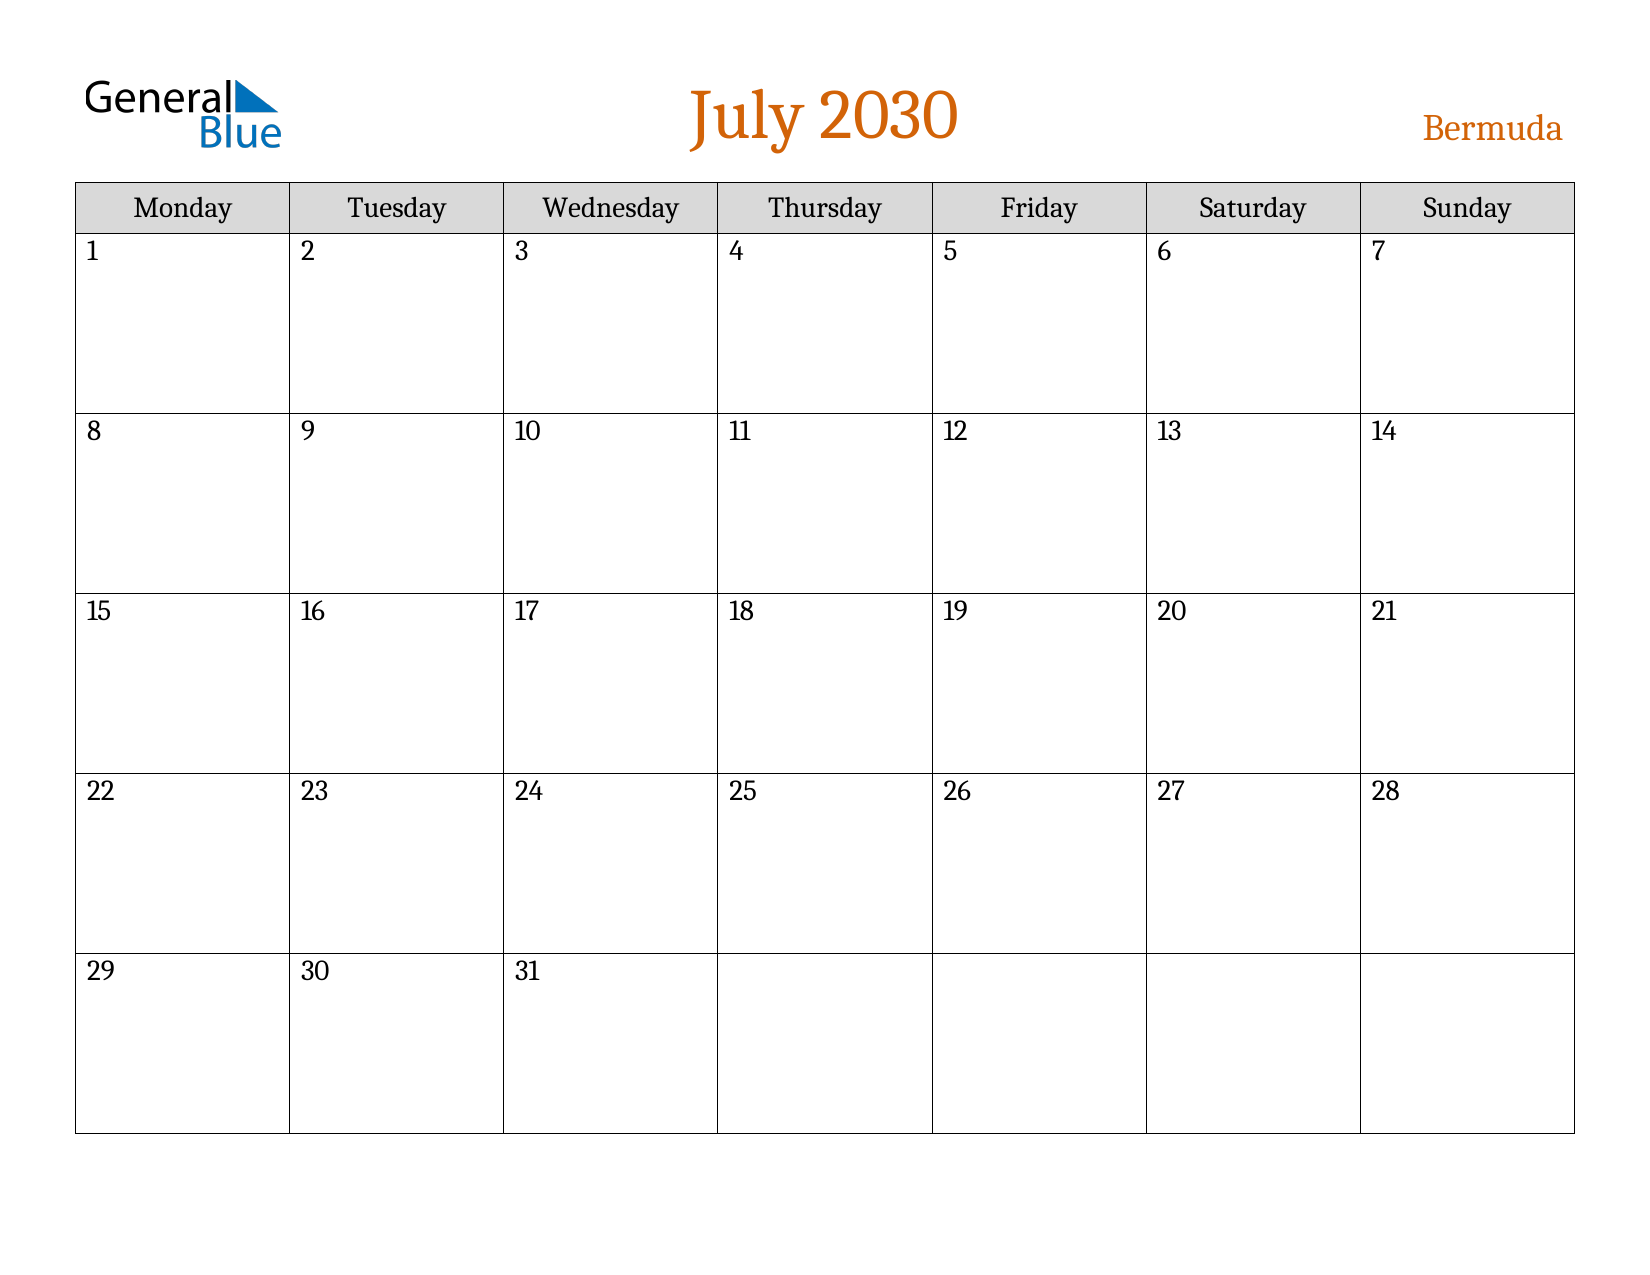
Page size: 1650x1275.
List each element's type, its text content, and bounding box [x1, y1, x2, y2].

table_cell [718, 630, 932, 773]
table_cell [290, 450, 503, 593]
table_cell Thursday [718, 183, 932, 233]
table_cell 14 [1361, 414, 1574, 450]
table_cell [76, 630, 289, 773]
table_cell [1361, 810, 1574, 953]
table_cell Saturday [1147, 183, 1360, 233]
picture [86, 80, 281, 148]
table_cell 22 [76, 774, 289, 810]
table_cell 16 [290, 594, 503, 630]
table_cell [504, 630, 717, 773]
table_cell 12 [933, 414, 1146, 450]
table_cell [504, 990, 717, 1133]
table_cell [718, 954, 932, 990]
table_cell [1147, 954, 1360, 990]
table_cell [76, 810, 289, 953]
table_cell [504, 450, 717, 593]
table_cell 23 [290, 774, 503, 810]
table_cell 9 [290, 414, 503, 450]
table_cell 15 [76, 594, 289, 630]
table_cell 2 [290, 234, 503, 270]
table_cell Friday [933, 183, 1146, 233]
table_cell 26 [933, 774, 1146, 810]
table_cell [1361, 990, 1574, 1133]
table_cell 17 [504, 594, 717, 630]
table_cell [1147, 270, 1360, 413]
table_cell [933, 630, 1146, 773]
table_cell Sunday [1361, 183, 1574, 233]
table_cell 3 [504, 234, 717, 270]
table_cell [1361, 270, 1574, 413]
table_cell 6 [1147, 234, 1360, 270]
table_header [76, 75, 503, 182]
table_cell [76, 450, 289, 593]
table_cell [504, 270, 717, 413]
table_cell [718, 810, 932, 953]
table_cell 11 [718, 414, 932, 450]
table_cell 27 [1147, 774, 1360, 810]
table_cell 25 [718, 774, 932, 810]
table_header Bermuda [1146, 75, 1574, 182]
table_cell 30 [290, 954, 503, 990]
table_cell [504, 810, 717, 953]
table_cell Tuesday [290, 183, 503, 233]
table_cell [933, 450, 1146, 593]
table_cell [1147, 810, 1360, 953]
table_cell 31 [504, 954, 717, 990]
table_cell 20 [1147, 594, 1360, 630]
table_cell [718, 270, 932, 413]
table_cell 19 [933, 594, 1146, 630]
table_cell [1361, 954, 1574, 990]
table_cell Monday [76, 183, 289, 233]
table_cell 24 [504, 774, 717, 810]
table_cell [290, 630, 503, 773]
table_cell 1 [76, 234, 289, 270]
table_cell 7 [1361, 234, 1574, 270]
table_cell [933, 990, 1146, 1133]
table_cell [1147, 990, 1360, 1133]
table_cell 28 [1361, 774, 1574, 810]
table_cell 5 [933, 234, 1146, 270]
table_cell 4 [718, 234, 932, 270]
table_cell [933, 954, 1146, 990]
table_cell 21 [1361, 594, 1574, 630]
table_cell 18 [718, 594, 932, 630]
table_cell 8 [76, 414, 289, 450]
table_cell [290, 990, 503, 1133]
table_cell [1361, 450, 1574, 593]
table_cell [933, 270, 1146, 413]
table_cell 10 [504, 414, 717, 450]
table_cell [1361, 630, 1574, 773]
table_cell 29 [76, 954, 289, 990]
table_cell [718, 990, 932, 1133]
table_cell Wednesday [504, 183, 717, 233]
table_cell [718, 450, 932, 593]
table_cell [290, 270, 503, 413]
table_cell [76, 270, 289, 413]
table_cell [1147, 450, 1360, 593]
table_cell [933, 810, 1146, 953]
table_cell [290, 810, 503, 953]
table_header July 2030 [504, 75, 1146, 182]
table_cell [1147, 630, 1360, 773]
table_cell [76, 990, 289, 1133]
table_cell 13 [1147, 414, 1360, 450]
